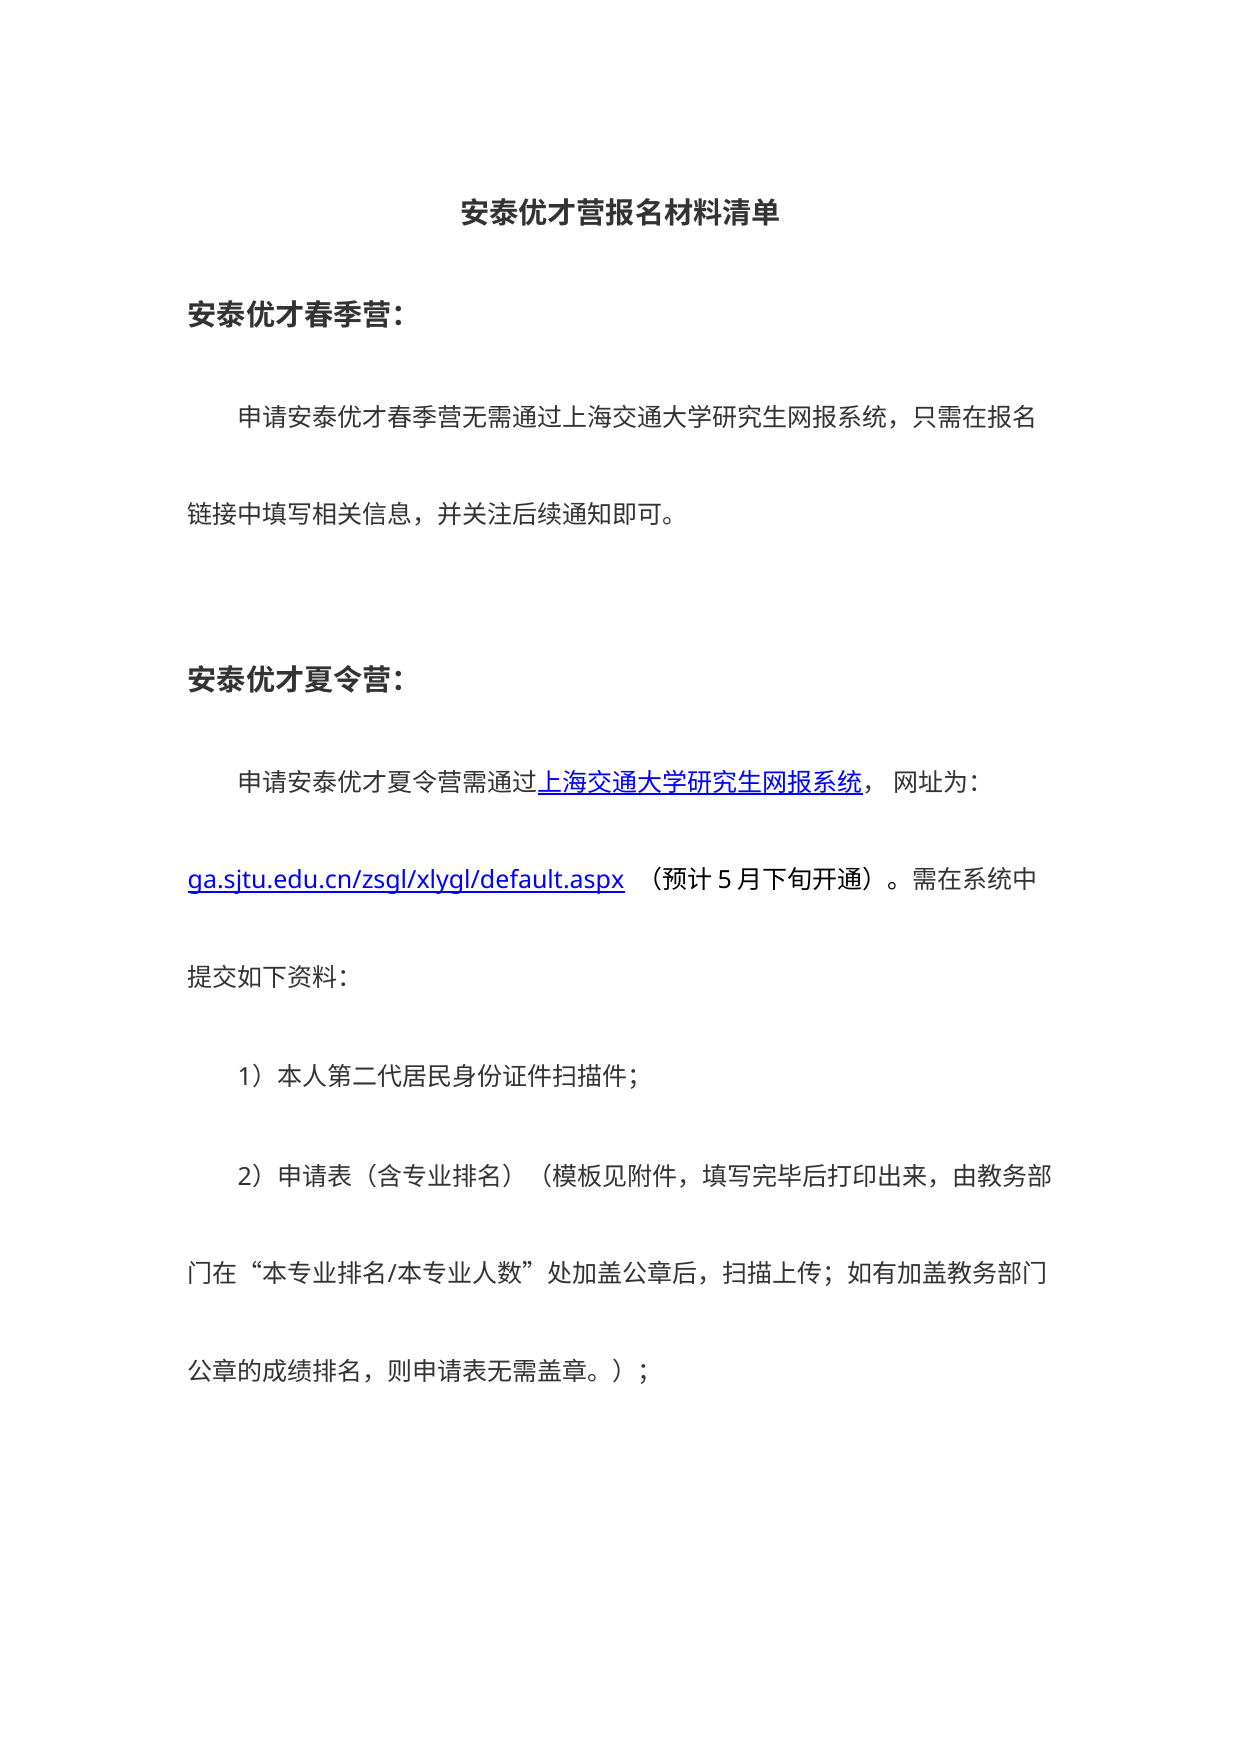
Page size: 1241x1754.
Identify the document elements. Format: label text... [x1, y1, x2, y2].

text 安泰优才营报名材料清单 [187, 178, 1053, 243]
text 安泰优才春季营： [187, 281, 1053, 346]
text 申请安泰优才春季营无需通过上海交通大学研究生网报系统，只需在报名链接中填写相关信息，并关注后续通知即可。 [187, 383, 1053, 546]
text 安泰优才夏令营： [187, 646, 1053, 711]
text 申请安泰优才夏令营需通过上海交通大学研究生网报系统， 网址为：ga.sjtu.edu.cn/zsgl/xlygl/default.aspx （预计5月下旬开通）。需在系统中提交如下资料： [187, 748, 1053, 1008]
text 2）申请表（含专业排名）（模板见附件，填写完毕后打印出来，由教务部门在“本专业排名/本专业人数”处加盖公章后，扫描上传；如有加盖教务部门公章的成绩排名，则申请表无需盖章。）； [187, 1142, 1053, 1402]
text 1）本人第二代居民身份证件扫描件； [187, 1042, 1053, 1107]
